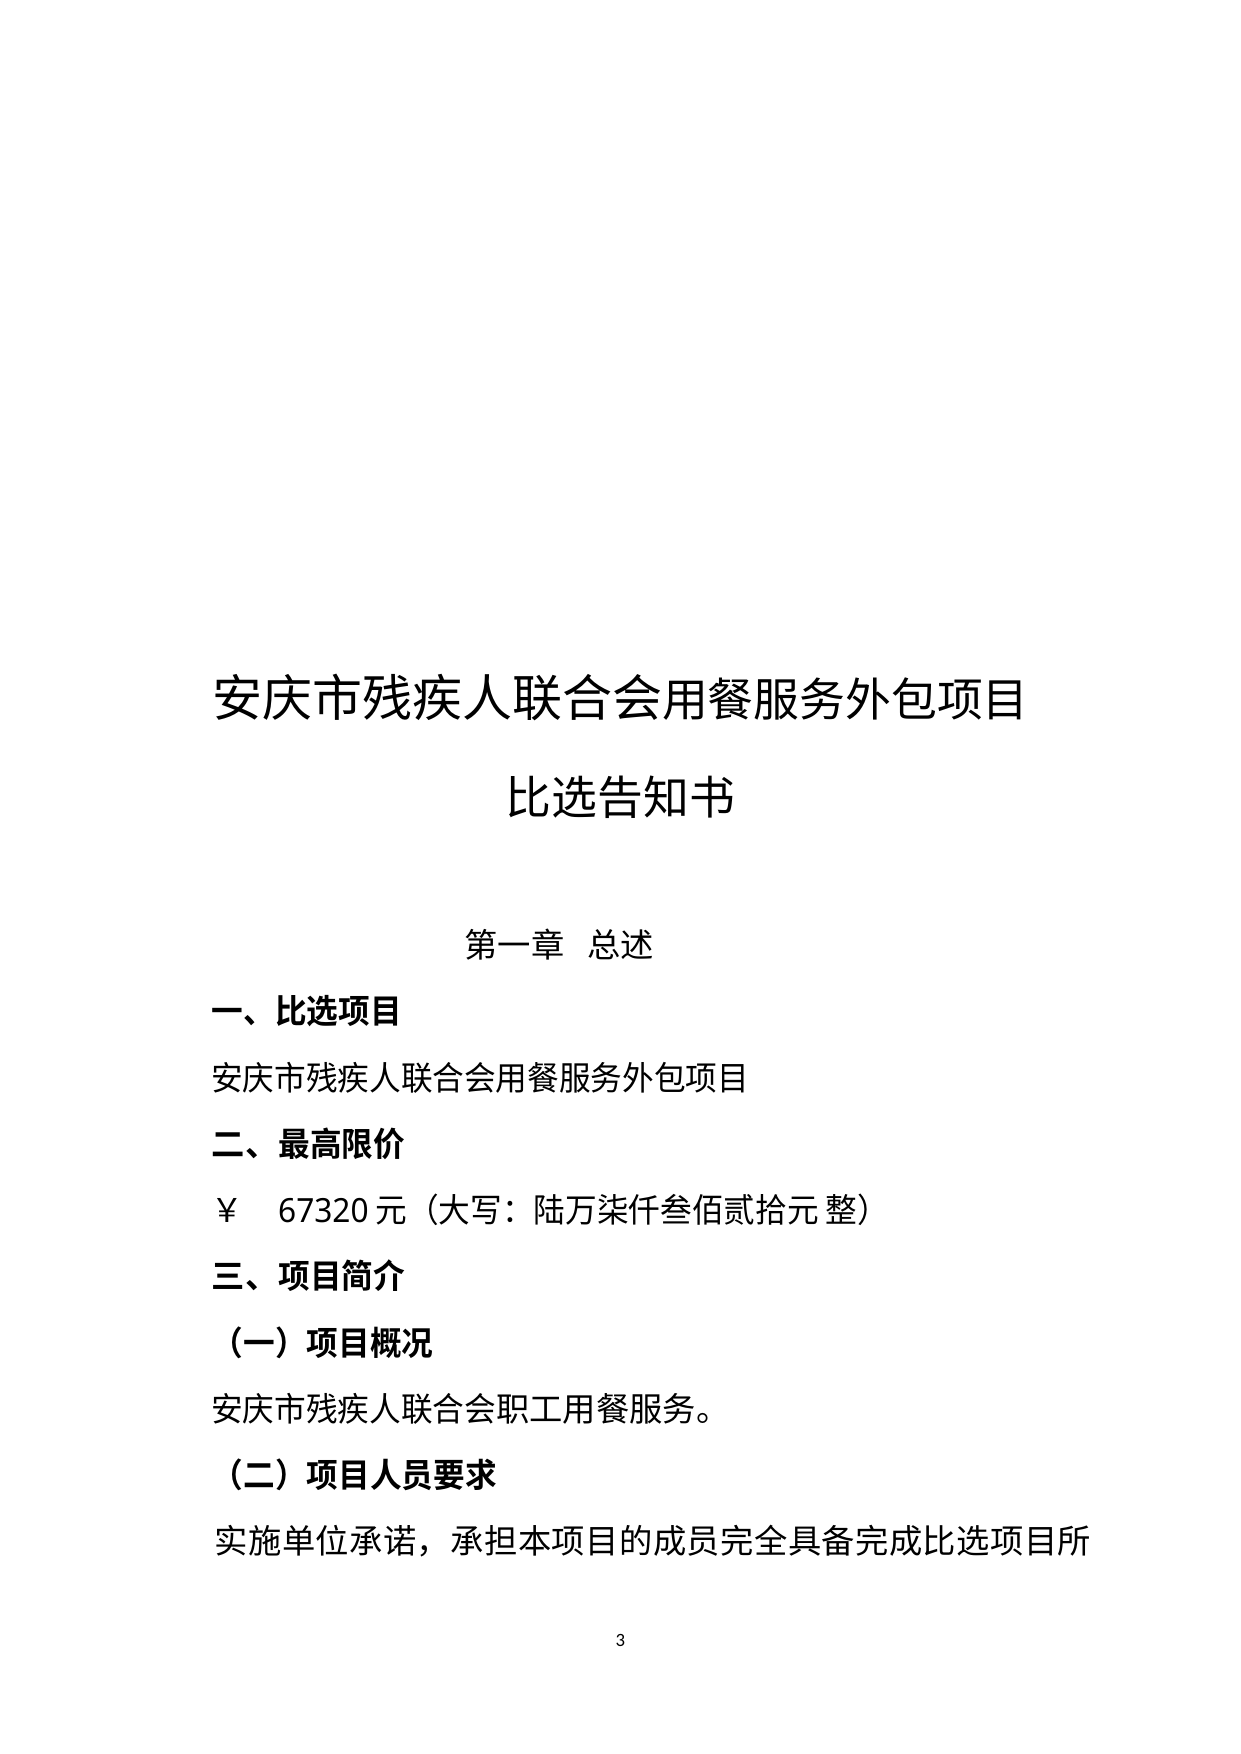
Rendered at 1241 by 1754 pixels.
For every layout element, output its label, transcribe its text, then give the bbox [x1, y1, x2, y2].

text （二）项目人员要求 [148, 1440, 1092, 1506]
text 安庆市残疾人联合会职工用餐服务。 [148, 1374, 1092, 1440]
list 项目简介 [148, 1241, 1092, 1308]
text 安庆市残疾人联合会用餐服务外包项目 [148, 1043, 1092, 1109]
list 总述 [25, 910, 1092, 976]
text 安庆市残疾人联合会用餐服务外包项目 [148, 645, 1092, 744]
text 比选告知书 [148, 744, 1092, 844]
list 最高限价 [148, 1109, 1092, 1175]
text ￥ 67320元（大写：陆万柒仟叁佰贰拾元 整） [148, 1175, 1092, 1241]
text 一、比选项目 [148, 976, 1092, 1043]
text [148, 1506, 1092, 1573]
text （一）项目概况 [148, 1308, 1092, 1374]
